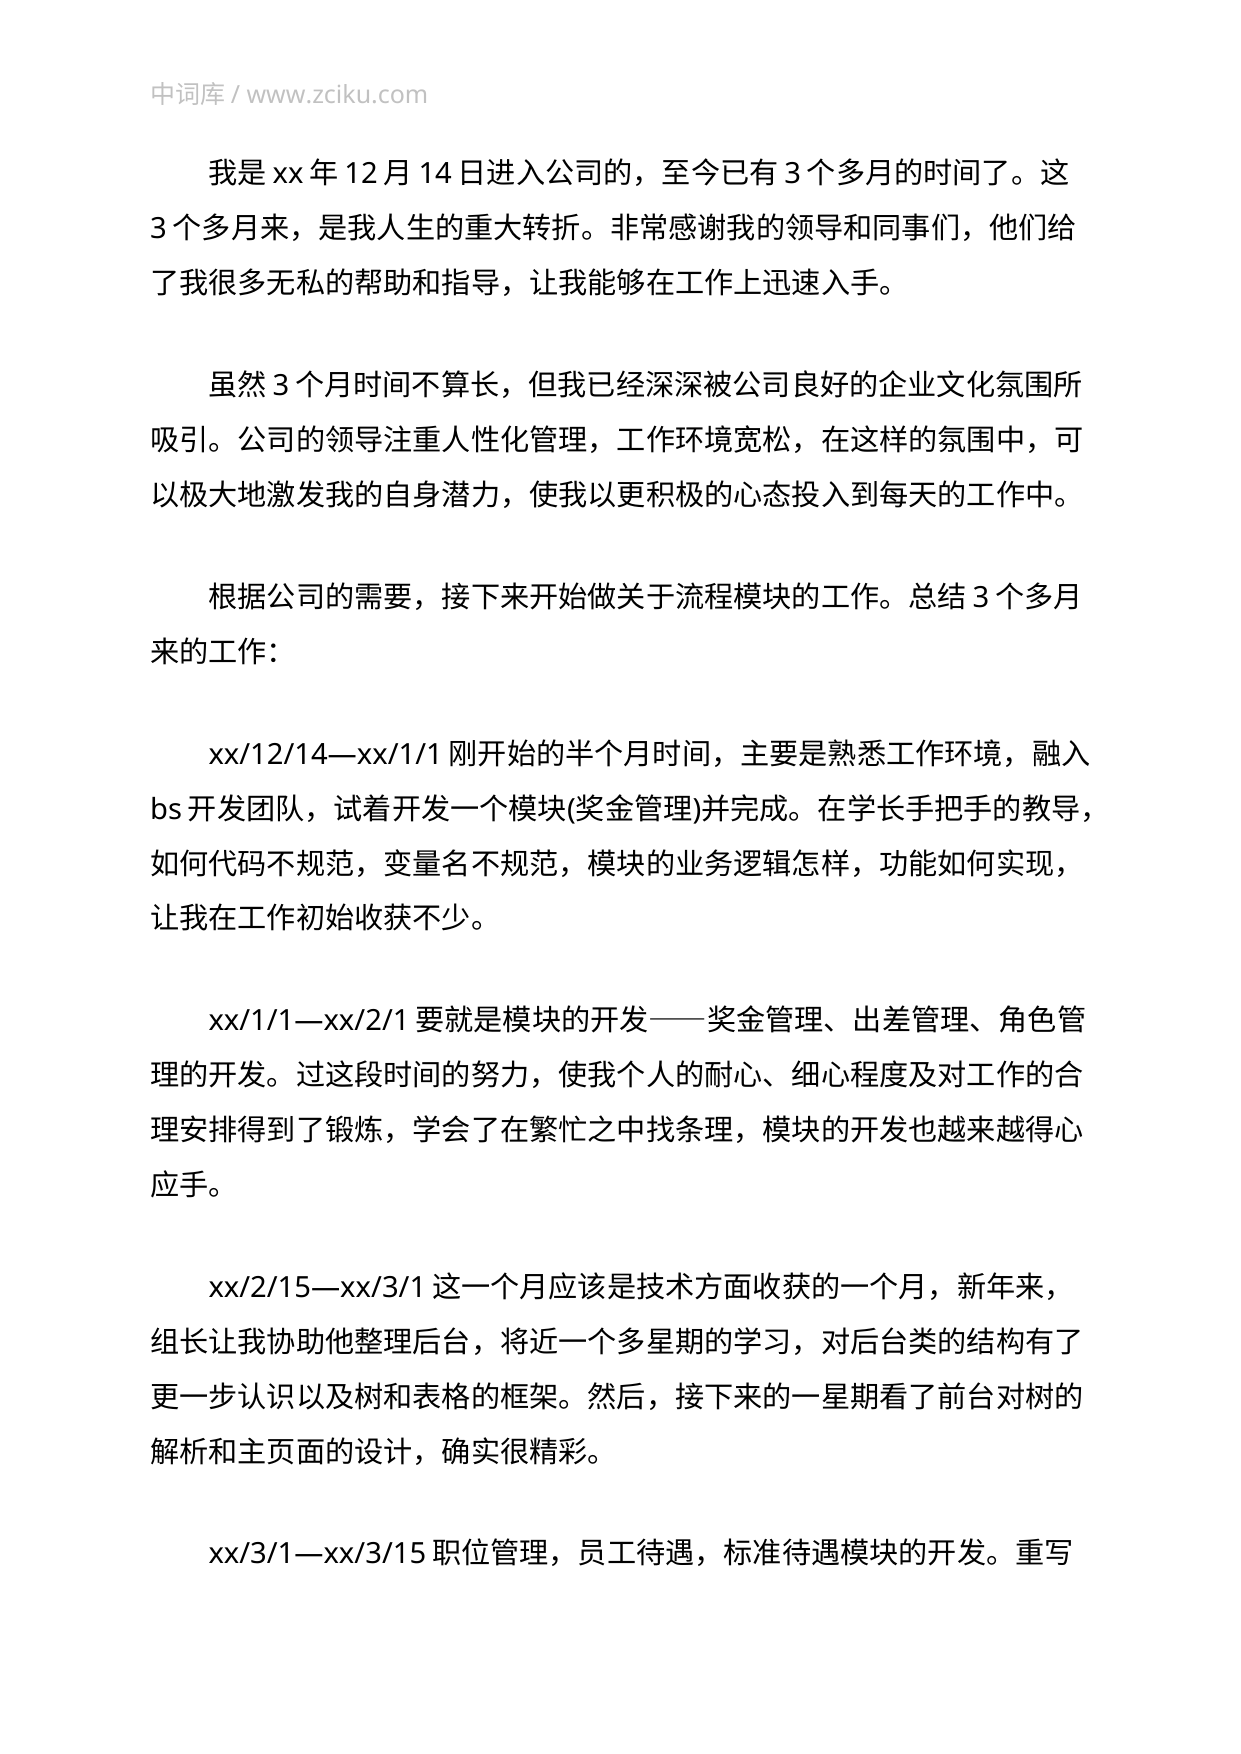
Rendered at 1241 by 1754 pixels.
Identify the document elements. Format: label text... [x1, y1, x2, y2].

text xx/12/14―xx/1/1刚开始的半个月时间，主要是熟悉工作环境，融入bs开发团队，试着开发一个模块(奖金管理)并完成。在学长手把手的教导，如何代码不规范，变量名不规范，模块的业务逻辑怎样，功能如何实现，让我在工作初始收获不少。 [150, 730, 1090, 937]
text 我是xx年12月14日进入公司的，至今已有3个多月的时间了。这3个多月来，是我人生的重大转折。非常感谢我的领导和同事们，他们给了我很多无私的帮助和指导，让我能够在工作上迅速入手。 [150, 150, 1090, 302]
text 虽然3个月时间不算长，但我已经深深被公司良好的企业文化氛围所吸引。公司的领导注重人性化管理，工作环境宽松，在这样的氛围中，可以极大地激发我的自身潜力，使我以更积极的心态投入到每天的工作中。 [150, 362, 1090, 514]
text xx/2/15―xx/3/1这一个月应该是技术方面收获的一个月，新年来，组长让我协助他整理后台，将近一个多星期的学习，对后台类的结构有了更一步认识以及树和表格的框架。然后，接下来的一星期看了前台对树的解析和主页面的设计，确实很精彩。 [150, 1263, 1090, 1471]
text 根据公司的需要，接下来开始做关于流程模块的工作。总结3个多月来的工作： [150, 573, 1090, 671]
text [150, 1530, 1090, 1572]
text xx/1/1―xx/2/1要就是模块的开发――奖金管理、出差管理、角色管理的开发。过这段时间的努力，使我个人的耐心、细心程度及对工作的合理安排得到了锻炼，学会了在繁忙之中找条理，模块的开发也越来越得心应手。 [150, 997, 1090, 1204]
